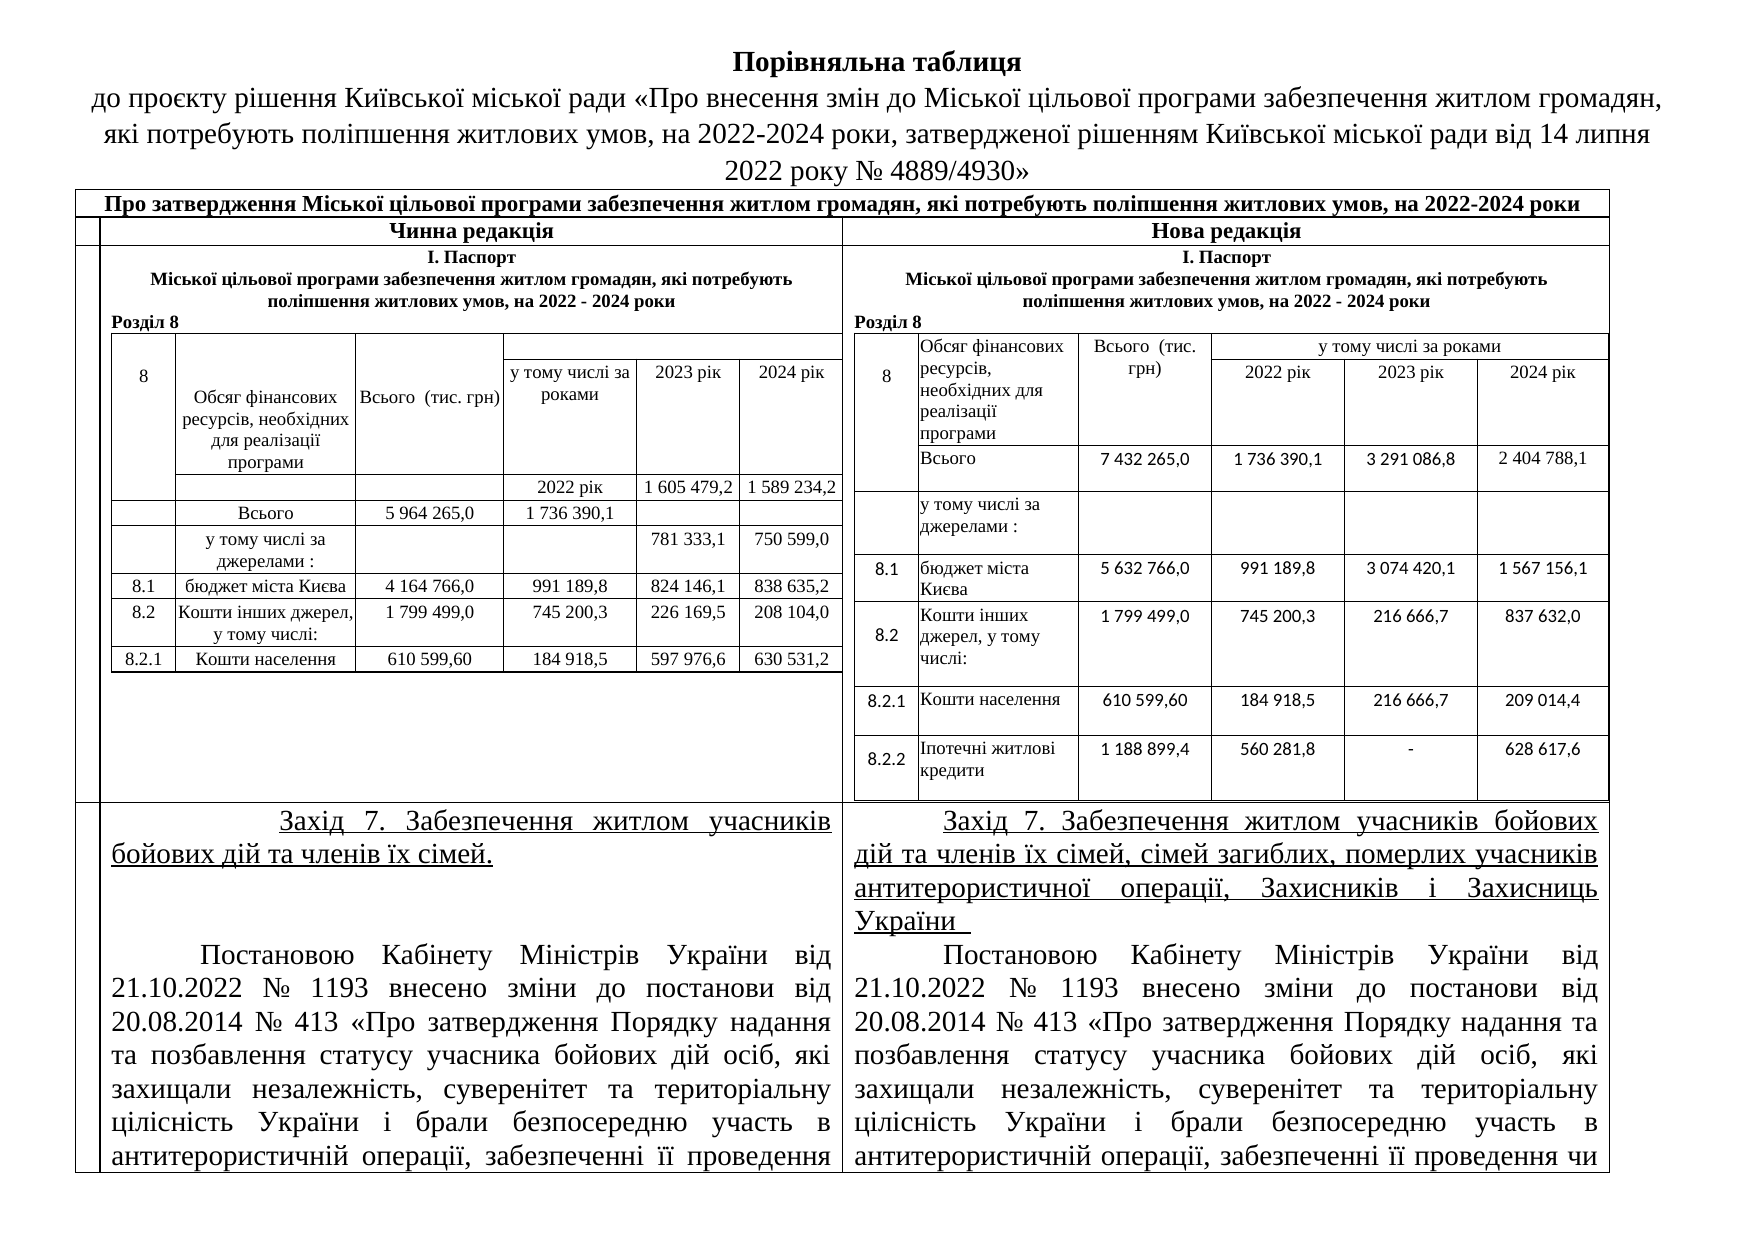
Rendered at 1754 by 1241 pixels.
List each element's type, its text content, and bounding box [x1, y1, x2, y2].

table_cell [843, 803, 1609, 1172]
text Порівняльна таблиця [75, 44, 1679, 78]
table_cell Нова редакція [843, 218, 1609, 245]
table_cell [76, 803, 99, 1172]
table_cell [76, 246, 99, 802]
table_cell І. Паспорт Міської цільової програми забезпечення житлом громадян, які потребують поліпшення житлових умов, на 2022 - 2024 роки Розділ 8 [101, 246, 842, 802]
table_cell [101, 803, 842, 1172]
table_cell [76, 218, 99, 245]
table_cell Чинна редакція [101, 218, 842, 245]
table_cell І. Паспорт Міської цільової програми забезпечення житлом громадян, які потребують поліпшення житлових умов, на 2022 - 2024 роки Розділ 8 [843, 246, 1609, 802]
table_header Про затвердження Міської цільової програми забезпечення житлом громадян, які потребують поліпшення житлових умов, на 2022-2024 роки [76, 190, 1609, 216]
text до проєкту рішення Київської міської ради «Про внесення змін до Міської цільової програми забезпечення житлом громадян, які потребують поліпшення житлових умов, на 2022-2024 роки, затвердженої рішенням Київської міської ради від 14 липня 2022 року № 4889/4930» [75, 81, 1679, 186]
